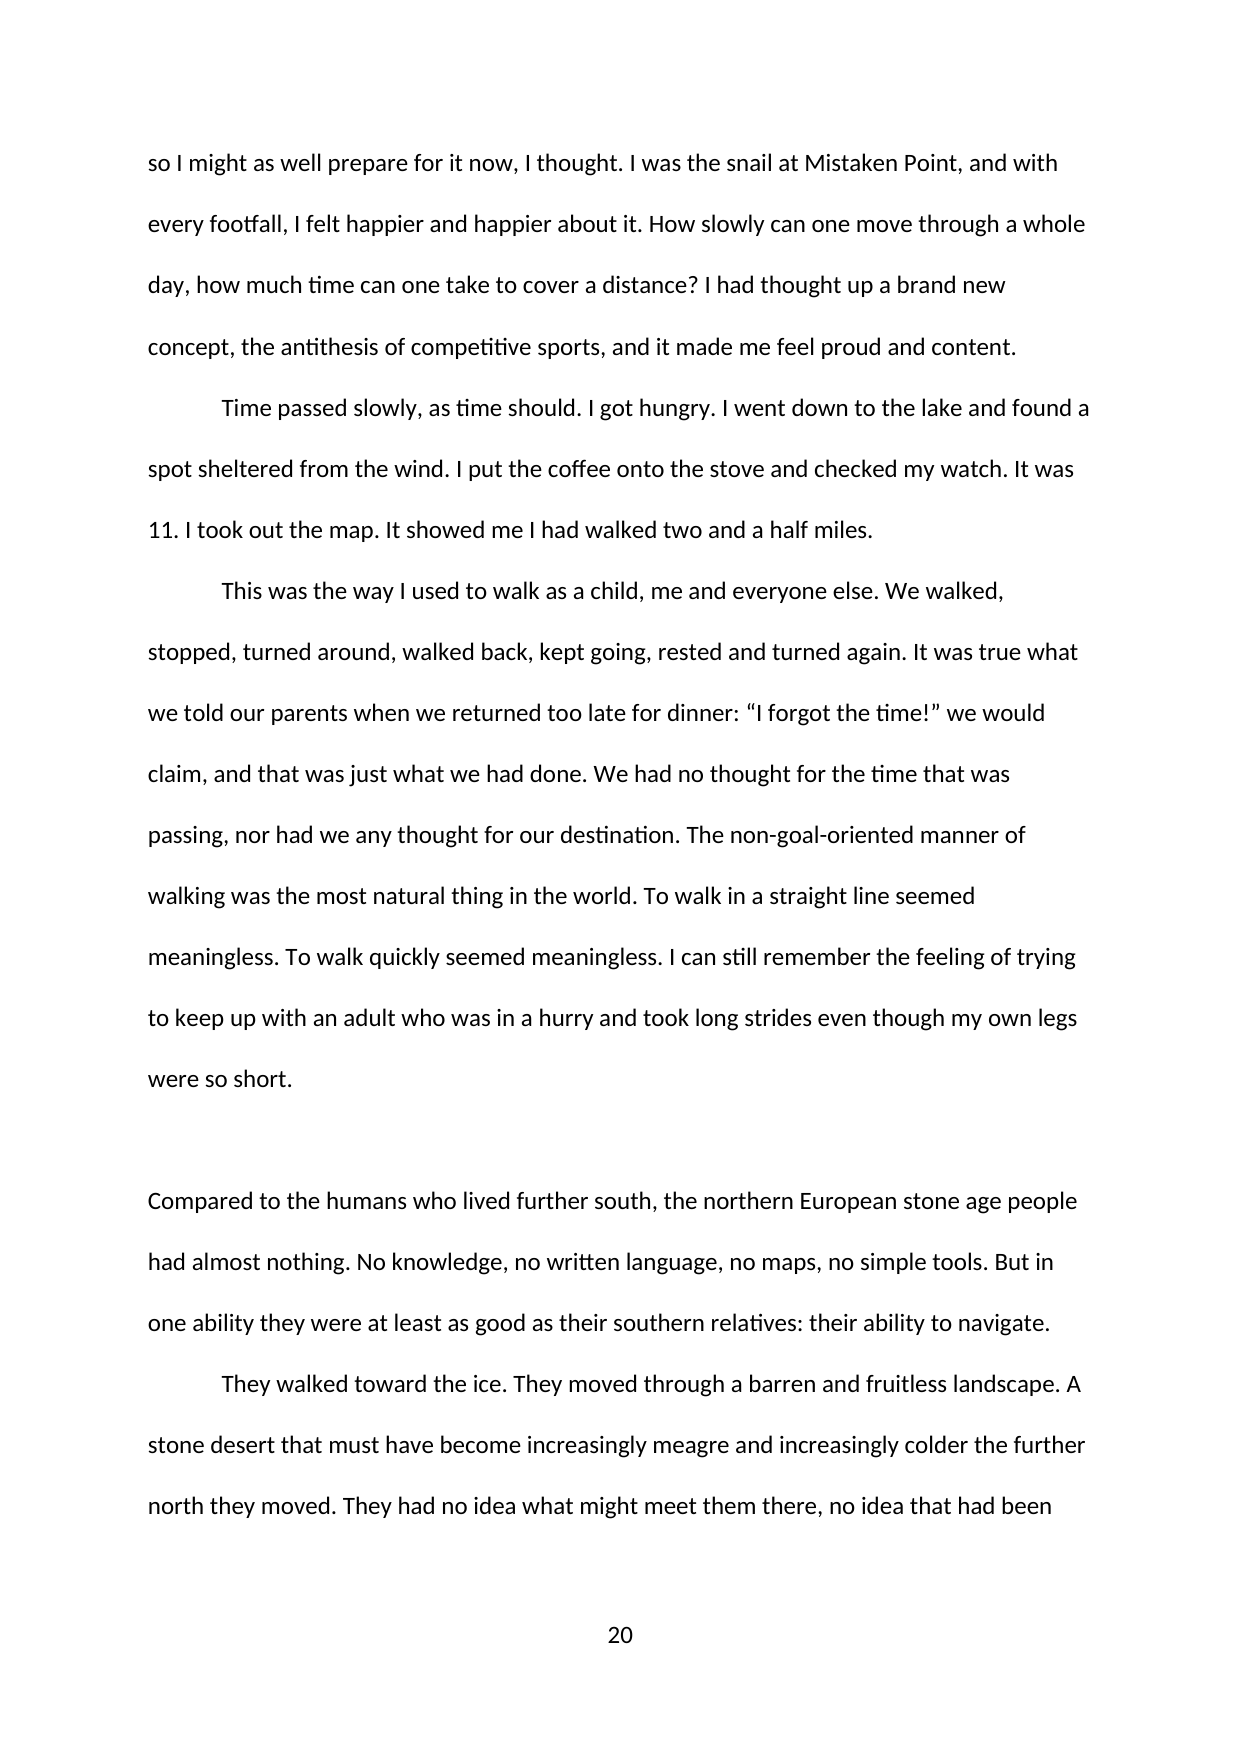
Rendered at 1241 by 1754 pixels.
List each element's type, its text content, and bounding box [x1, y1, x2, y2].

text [148, 148, 1093, 361]
text This was the way I used to walk as a child, me and everyone else. We walked, stopped, turned around, walked back, kept going, rested and turned again. It was true what we told our parents when we returned too late for dinner: “I forgot the time!” we would claim, and that was just what we had done. We had no thought for the time that was passing, nor had we any thought for our destination. The non-goal-oriented manner of walking was the most natural thing in the world. To walk in a straight line seemed meaningless. To walk quickly seemed meaningless. I can still remember the feeling of trying to keep up with an adult who was in a hurry and took long strides even though my own legs were so short. [148, 575, 1093, 1094]
text Time passed slowly, as time should. I got hungry. I went down to the lake and found a spot sheltered from the wind. I put the coffee onto the stove and checked my watch. It was 11. I took out the map. It showed me I had walked two and a half miles. [148, 392, 1093, 544]
text Compared to the humans who lived further south, the northern European stone age people had almost nothing. No knowledge, no written language, no maps, no simple tools. But in one ability they were at least as good as their southern relatives: their ability to navigate. [148, 1185, 1093, 1338]
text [148, 1368, 1093, 1521]
